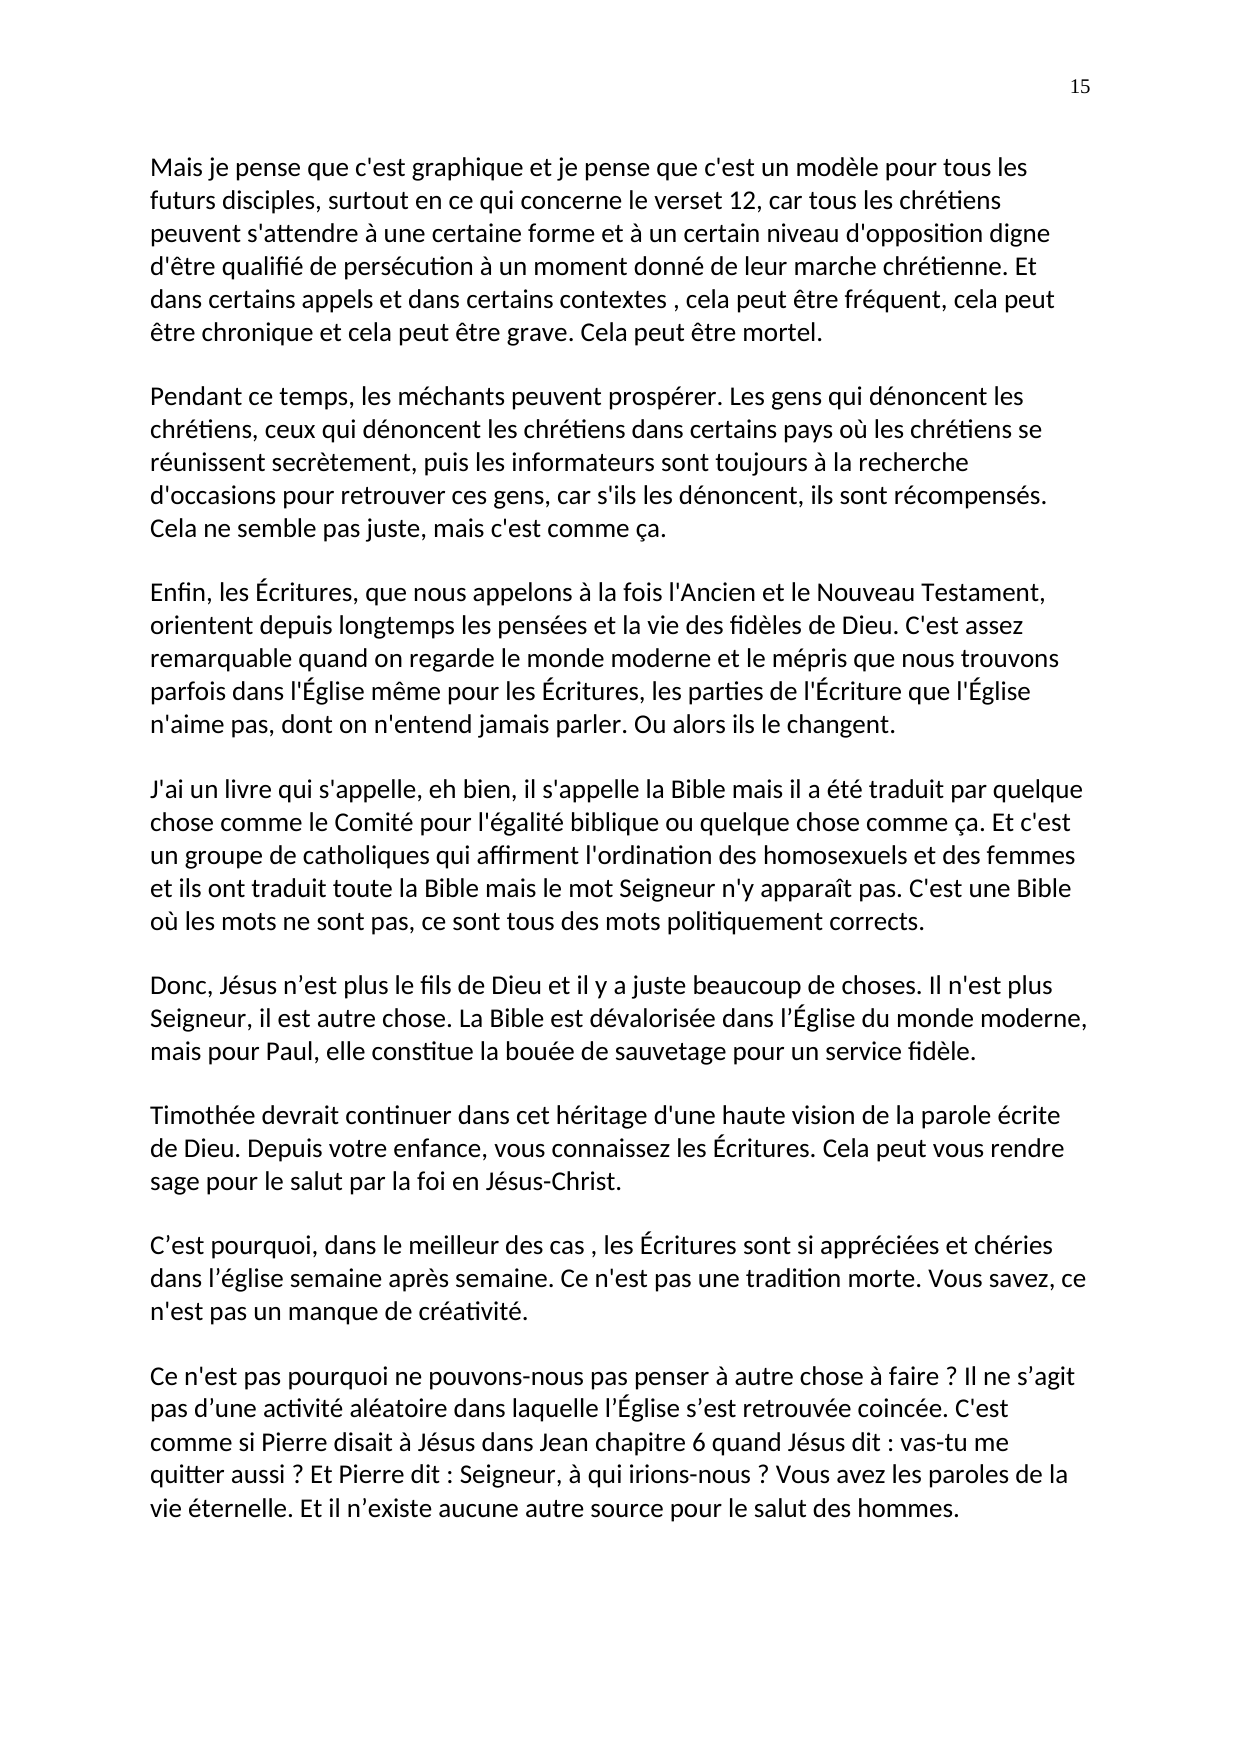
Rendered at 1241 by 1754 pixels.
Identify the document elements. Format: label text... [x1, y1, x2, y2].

text J'ai un livre qui s'appelle, eh bien, il s'appelle la Bible mais il a été traduit par quelque chose comme le Comité pour l'égalité biblique ou quelque chose comme ça. Et c'est un groupe de catholiques qui affirment l'ordination des homosexuels et des femmes et ils ont traduit toute la Bible mais le mot Seigneur n'y apparaît pas. C'est une Bible où les mots ne sont pas, ce sont tous des mots politiquement corrects. [150, 772, 1090, 937]
text Mais je pense que c'est graphique et je pense que c'est un modèle pour tous les futurs disciples, surtout en ce qui concerne le verset 12, car tous les chrétiens peuvent s'attendre à une certaine forme et à un certain niveau d'opposition digne d'être qualifié de persécution à un moment donné de leur marche chrétienne. Et dans certains appels et dans certains contextes , cela peut être fréquent, cela peut être chronique et cela peut être grave. Cela peut être mortel. [150, 150, 1090, 348]
text Donc, Jésus n’est plus le fils de Dieu et il y a juste beaucoup de choses. Il n'est plus Seigneur, il est autre chose. La Bible est dévalorisée dans l’Église du monde moderne, mais pour Paul, elle constitue la bouée de sauvetage pour un service fidèle. [150, 968, 1090, 1067]
text Timothée devrait continuer dans cet héritage d'une haute vision de la parole écrite de Dieu. Depuis votre enfance, vous connaissez les Écritures. Cela peut vous rendre sage pour le salut par la foi en Jésus-Christ. [150, 1098, 1090, 1197]
text Pendant ce temps, les méchants peuvent prospérer. Les gens qui dénoncent les chrétiens, ceux qui dénoncent les chrétiens dans certains pays où les chrétiens se réunissent secrètement, puis les informateurs sont toujours à la recherche d'occasions pour retrouver ces gens, car s'ils les dénoncent, ils sont récompensés. Cela ne semble pas juste, mais c'est comme ça. [150, 379, 1090, 544]
text Enfin, les Écritures, que nous appelons à la fois l'Ancien et le Nouveau Testament, orientent depuis longtemps les pensées et la vie des fidèles de Dieu. C'est assez remarquable quand on regarde le monde moderne et le mépris que nous trouvons parfois dans l'Église même pour les Écritures, les parties de l'Écriture que l'Église n'aime pas, dont on n'entend jamais parler. Ou alors ils le changent. [150, 576, 1090, 741]
text Ce n'est pas pourquoi ne pouvons-nous pas penser à autre chose à faire ? Il ne s’agit pas d’une activité aléatoire dans laquelle l’Église s’est retrouvée coincée. C'est comme si Pierre disait à Jésus dans Jean chapitre 6 quand Jésus dit : vas-tu me quitter aussi ? Et Pierre dit : Seigneur, à qui irions-nous ? Vous avez les paroles de la vie éternelle. Et il n’existe aucune autre source pour le salut des hommes. [150, 1359, 1090, 1524]
text C’est pourquoi, dans le meilleur des cas , les Écritures sont si appréciées et chéries dans l’église semaine après semaine. Ce n'est pas une tradition morte. Vous savez, ce n'est pas un manque de créativité. [150, 1228, 1090, 1327]
